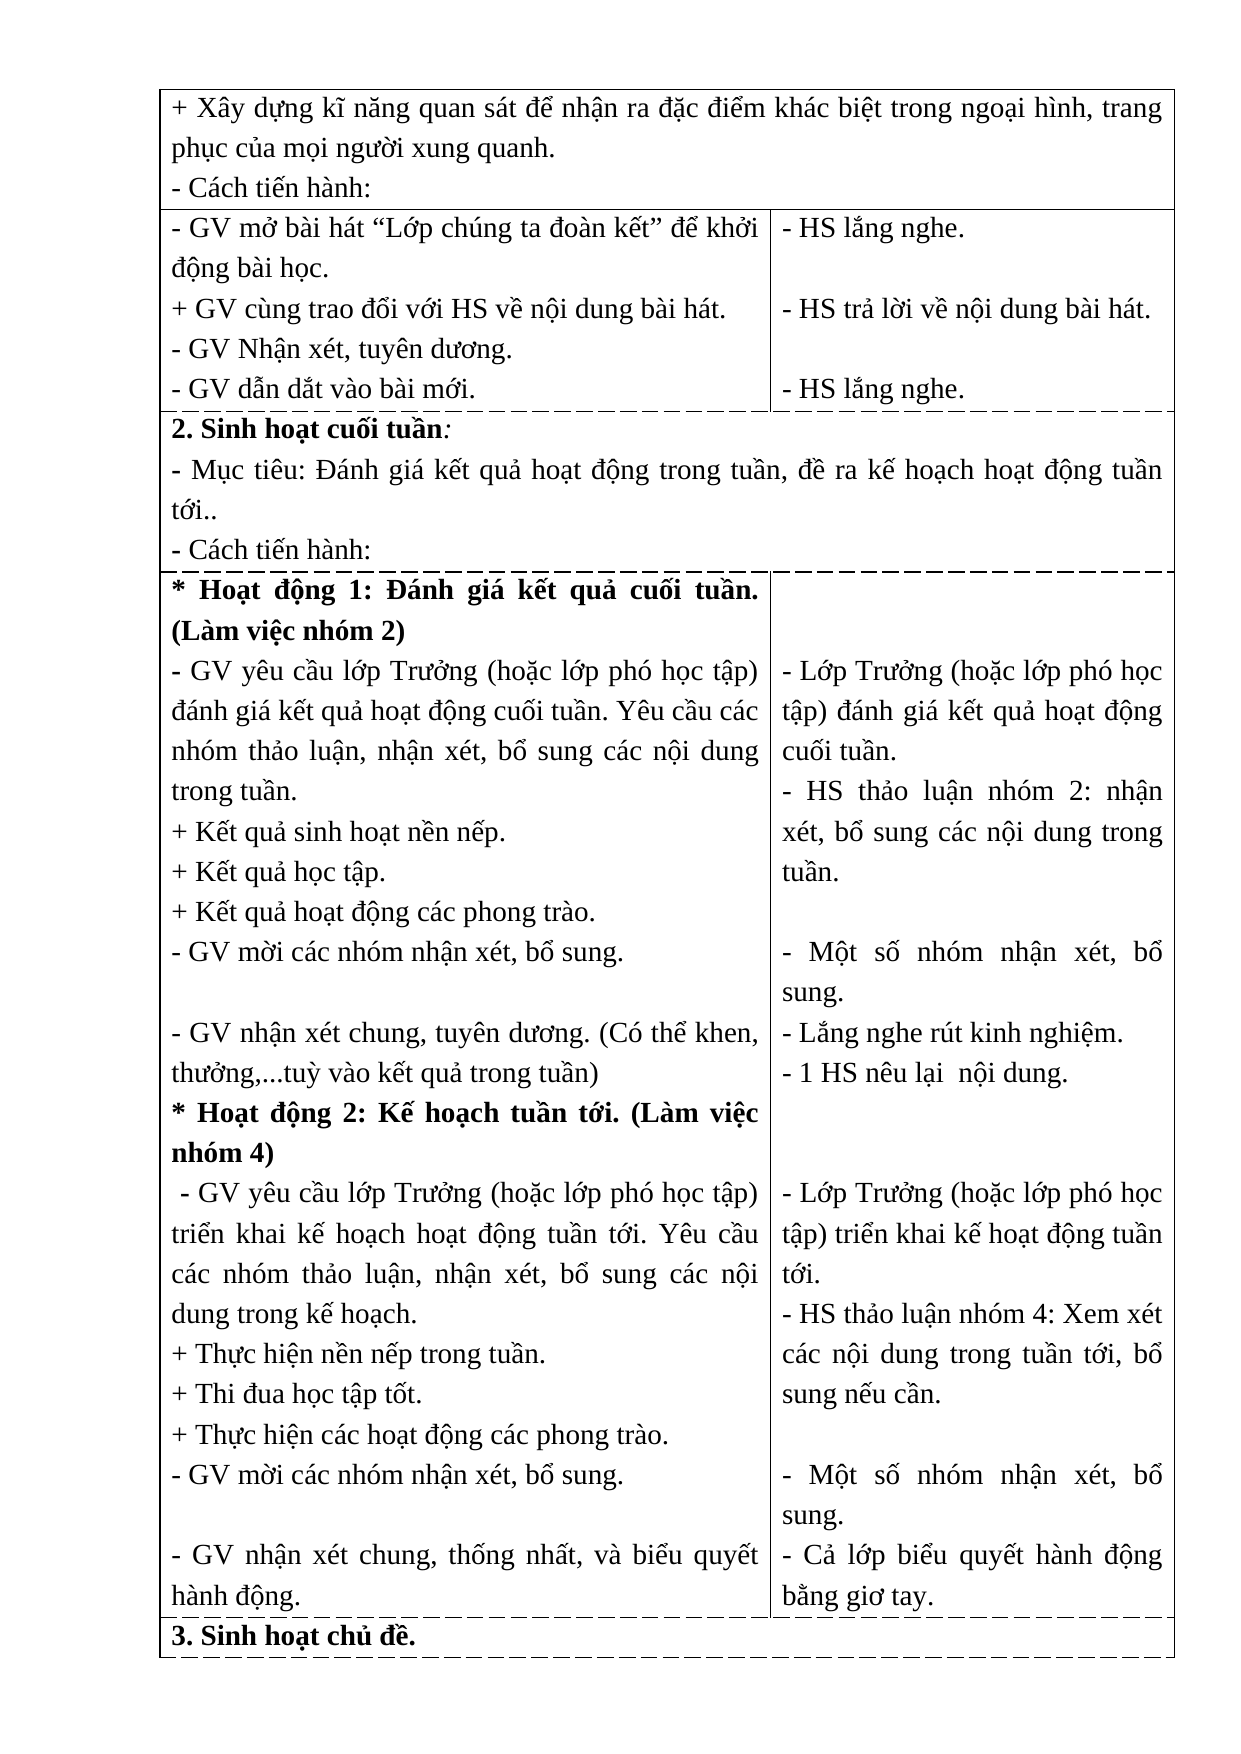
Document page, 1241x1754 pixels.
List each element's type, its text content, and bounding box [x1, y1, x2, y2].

table_cell - GV mở bài hát “Lớp chúng ta đoàn kết” để khởi động bài học. + GV cùng trao đổi với HS về nội dung bài hát. - GV Nhận xét, tuyên dương. - GV dẫn dắt vào bài mới. [161, 210, 770, 411]
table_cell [161, 90, 1174, 209]
table_cell - HS lắng nghe. - HS trả lời về nội dung bài hát. - HS lắng nghe. [771, 210, 1174, 411]
table_cell - Lớp Trưởng (hoặc lớp phó học tập) đánh giá kết quả hoạt động cuối tuần. - HS thảo luận nhóm 2: nhận xét, bổ sung các nội dung trong tuần. - Một số nhóm nhận xét, bổ sung. - Lắng nghe rút kinh nghiệm. - 1 HS nêu lại nội dung. - Lớp Trưởng (hoặc lớp phó học tập) triển khai kế hoạt động tuần tới. - HS thảo luận nhóm 4: Xem xét các nội dung trong tuần tới, bổ sung nếu cần. - Một số nhóm nhận xét, bổ sung. - Cả lớp biểu quyết hành động bằng giơ tay. [771, 571, 1174, 1617]
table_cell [161, 1617, 1174, 1657]
table_cell * Hoạt động 1: Đánh giá kết quả cuối tuần. (Làm việc nhóm 2) - GV yêu cầu lớp Trưởng (hoặc lớp phó học tập) đánh giá kết quả hoạt động cuối tuần. Yêu cầu các nhóm thảo luận, nhận xét, bổ sung các nội dung trong tuần. + Kết quả sinh hoạt nền nếp. + Kết quả học tập. + Kết quả hoạt động các phong trào. - GV mời các nhóm nhận xét, bổ sung. - GV nhận xét chung, tuyên dương. (Có thể khen, thưởng,...tuỳ vào kết quả trong tuần) * Hoạt động 2: Kế hoạch tuần tới. (Làm việc nhóm 4) - GV yêu cầu lớp Trưởng (hoặc lớp phó học tập) triển khai kế hoạch hoạt động tuần tới. Yêu cầu các nhóm thảo luận, nhận xét, bổ sung các nội dung trong kế hoạch. + Thực hiện nền nếp trong tuần. + Thi đua học tập tốt. + Thực hiện các hoạt động các phong trào. - GV mời các nhóm nhận xét, bổ sung. - GV nhận xét chung, thống nhất, và biểu quyết hành động. [161, 571, 770, 1617]
table_cell 2. Sinh hoạt cuối tuần: - Mục tiêu: Đánh giá kết quả hoạt động trong tuần, đề ra kế hoạch hoạt động tuần tới.. - Cách tiến hành: [161, 411, 1174, 571]
